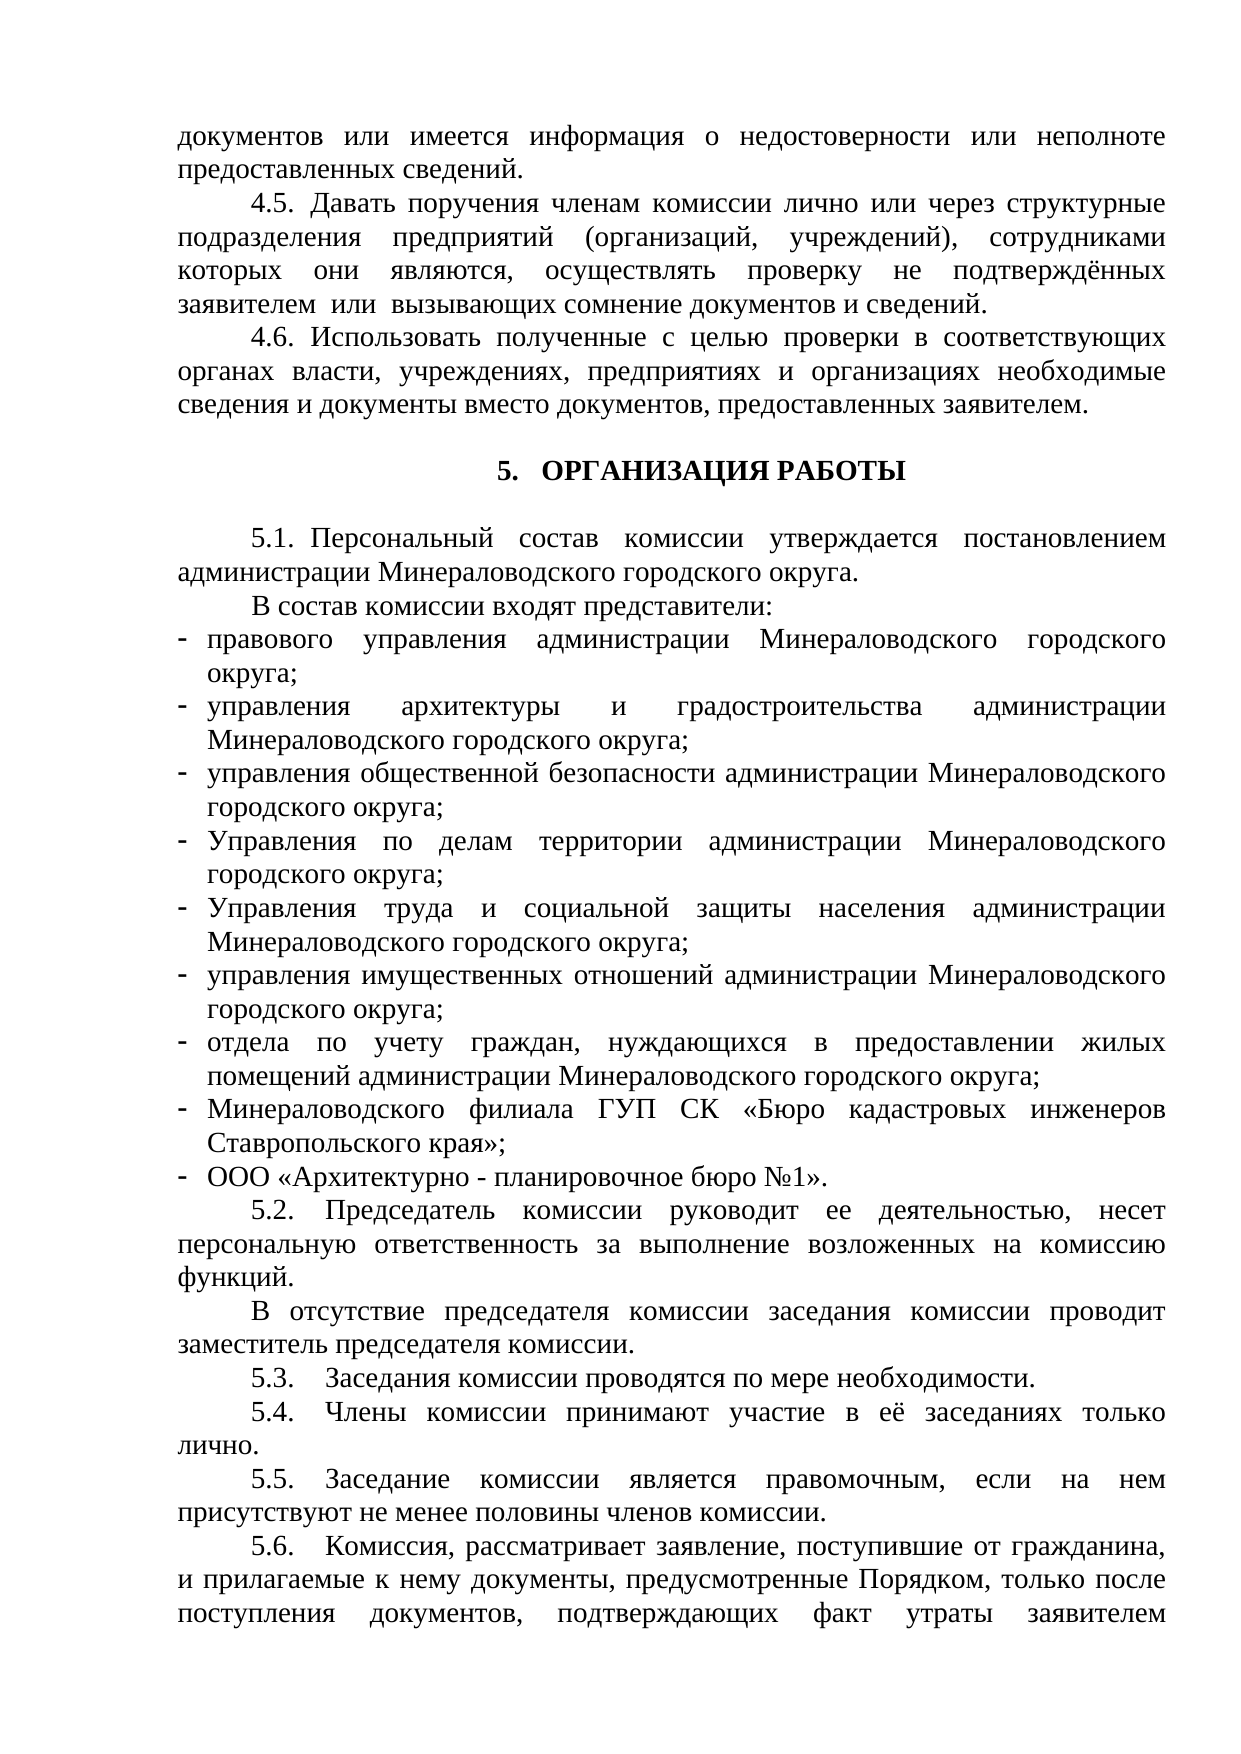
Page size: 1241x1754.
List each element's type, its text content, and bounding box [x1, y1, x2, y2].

list управления имущественных отношений администрации Минераловодского городского округа; [177, 957, 1167, 1024]
text В состав комиссии входят представители: [177, 588, 1167, 621]
list ОРГАНИЗАЦИЯ РАБОТЫ [236, 453, 1167, 487]
list отдела по учету граждан, нуждающихся в предоставлении жилых помещений администрации Минераловодского городского округа; [177, 1024, 1167, 1092]
list Члены комиссии принимают участие в её заседаниях только лично. [177, 1394, 1167, 1461]
list Минераловодского филиала ГУП СК «Бюро кадастровых инженеров Ставропольского края»; [177, 1092, 1167, 1159]
list Председатель комиссии руководит ее деятельностью, несет персональную ответственность за выполнение возложенных на комиссию функций. [177, 1192, 1167, 1293]
list Давать поручения членам комиссии лично или через структурные подразделения предприятий (организаций, учреждений), сотрудниками которых они являются, осуществлять проверку не подтверждённых заявителем или вызывающих сомнение документов и сведений. [177, 185, 1167, 319]
list Заседания комиссии проводятся по мере необходимости. [177, 1360, 1167, 1394]
list Управления труда и социальной защиты населения администрации Минераловодского городского округа; [177, 890, 1167, 957]
list Персональный состав комиссии утверждается постановлением администрации Минераловодского городского округа. [177, 521, 1167, 588]
list управления архитектуры и градостроительства администрации Минераловодского городского округа; [177, 688, 1167, 756]
list Использовать полученные с целью проверки в соответствующих органах власти, учреждениях, предприятиях и организациях необходимые сведения и документы вместо документов, предоставленных заявителем. [177, 319, 1167, 420]
list В отсутствие председателя комиссии заседания комиссии проводит заместитель председателя комиссии. [177, 1293, 1167, 1360]
list управления общественной безопасности администрации Минераловодского городского округа; [177, 756, 1167, 823]
list ООО «Архитектурно - планировочное бюро №1». [177, 1159, 1167, 1192]
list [177, 118, 1167, 185]
list Управления по делам территории администрации Минераловодского городского округа; [177, 823, 1167, 890]
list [177, 1528, 1167, 1628]
list правового управления администрации Минераловодского городского округа; [177, 621, 1167, 688]
list Заседание комиссии является правомочным, если на нем присутствуют не менее половины членов комиссии. [177, 1461, 1167, 1528]
